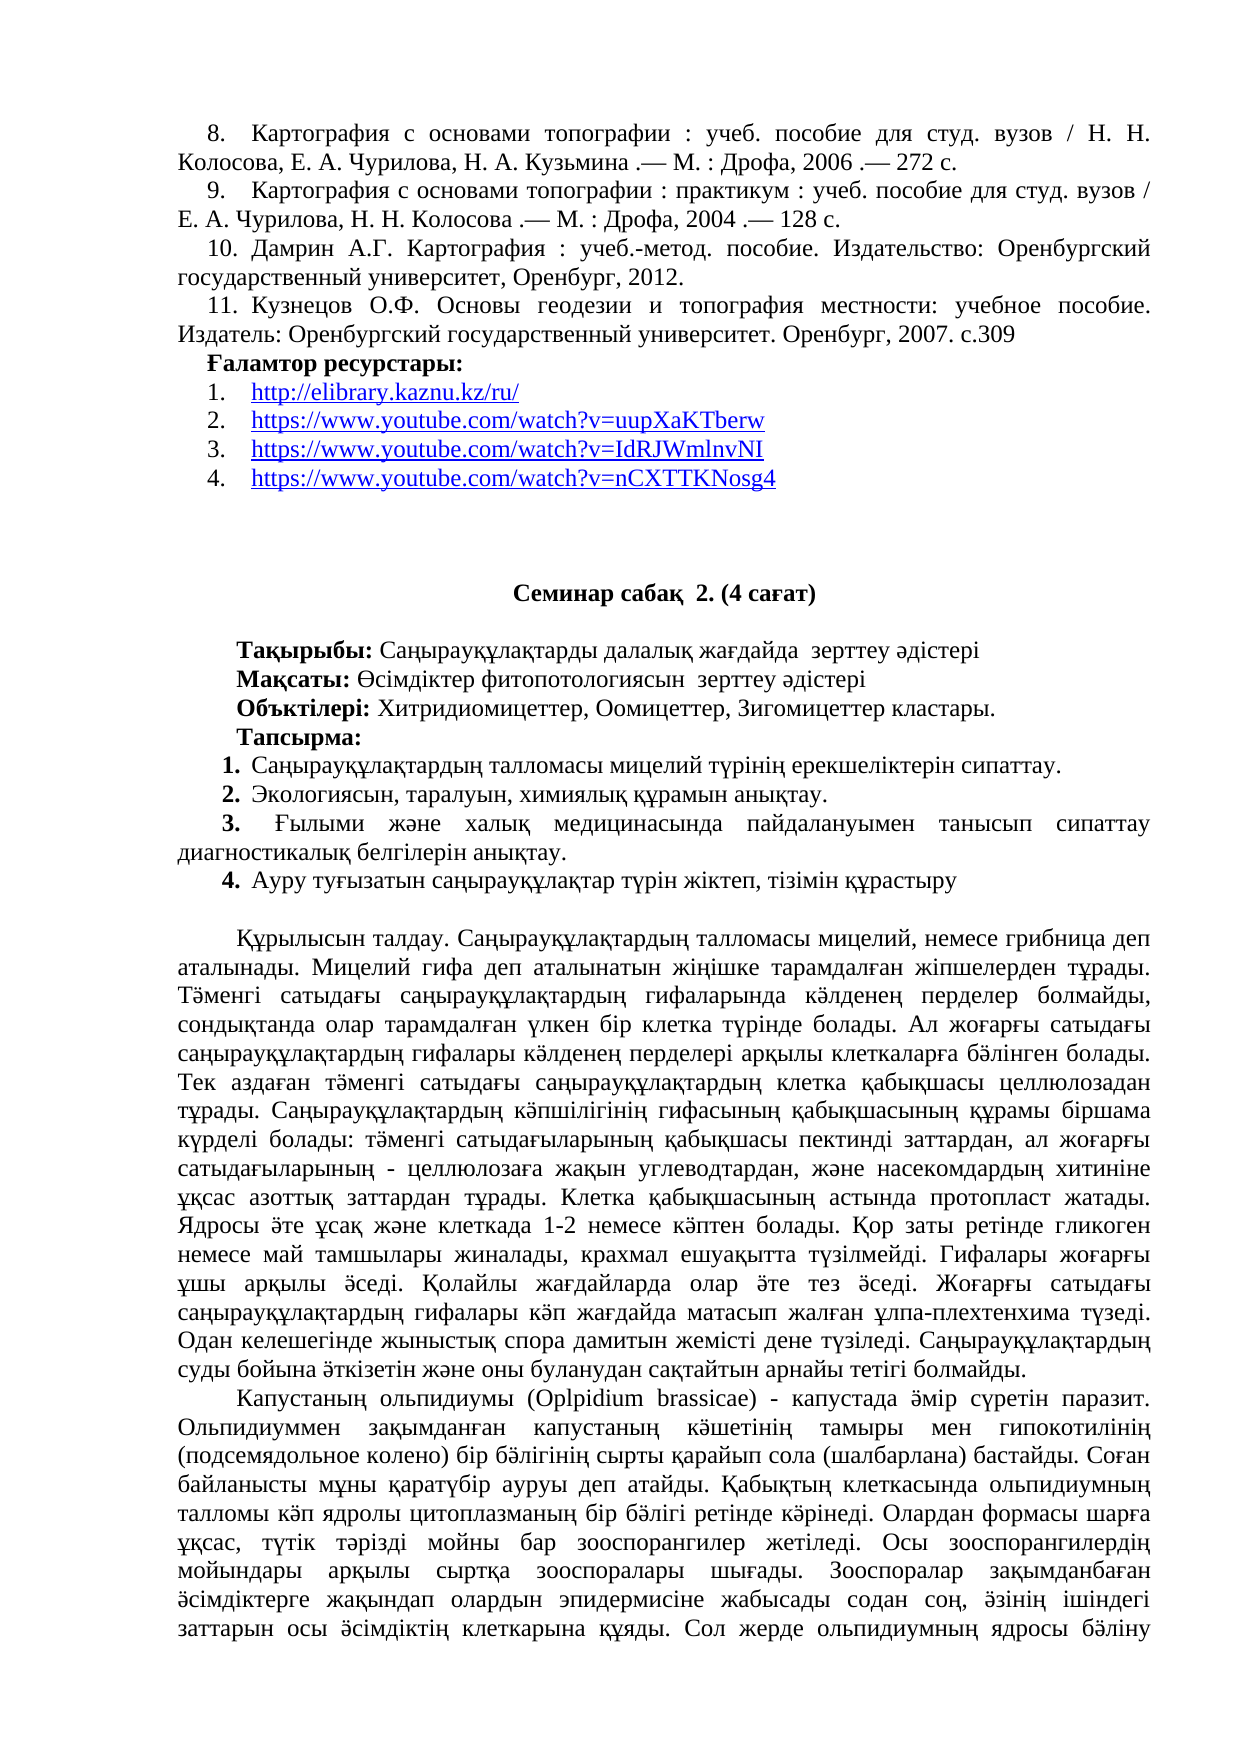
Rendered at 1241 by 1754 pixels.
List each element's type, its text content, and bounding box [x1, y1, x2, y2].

text Объктілері: Хитридиомицеттер, Оомицеттер, Зигомицеттер кластары. [177, 693, 1152, 722]
list Кузнецов О.Ф. Основы геодезии и топография местности: учебное пособие. Издатель: Оренбургский государственный университет. Оренбург, 2007. с.309 [177, 291, 1152, 348]
text Мақсаты: Өсімдіктер фитопотологиясын зерттеу әдістері [177, 664, 1152, 693]
list http://elibrary.kaznu.kz/ru/ [177, 377, 1152, 406]
list https://www.youtube.com/watch?v=IdRJWmlnvNI [177, 434, 1152, 463]
list Ауру туғызатын саңырауқұлақтар түрін жіктеп, тізімін құрастыру [177, 866, 1152, 894]
list Экологиясын, таралуын, химиялық құрамын анықтау. [177, 779, 1152, 808]
list Саңырауқұлақтардың талломасы мицелий түрінің ерекшеліктерін сипаттау. [177, 751, 1152, 779]
text Құрылысын талдау. Саңырауқұлақтардың талломасы мицелий, немесе грибница деп аталынады. Мицелий гифа деп аталынатын жіңішке тарамдалған жіпшелерден тұрады. Тӛменгі сатыдағы саңырауқұлақтардың гифаларында кӛлденең перделер болмайды, сондықтанда олар тарамдалған үлкен бір клетка түрінде болады. Ал жоғарғы сатыдағы саңырауқұлақтардың гифалары кӛлденең перделері арқылы клеткаларға бӛлінген болады. Тек аздаған тӛменгі сатыдағы саңырауқұлақтардың клетка қабықшасы целлюлозадан тұрады. Саңырауқұлақтардың кӛпшілігінің гифасының қабықшасының құрамы біршама күрделі болады: тӛменгі сатыдағыларының қабықшасы пектинді заттардан, ал жоғарғы сатыдағыларының - целлюлозаға жақын углеводтардан, және насекомдардың хитиніне ұқсас азоттық заттардан тұрады. Клетка қабықшасының астында протопласт жатады. Ядросы ӛте ұсақ және клеткада 1-2 немесе кӛптен болады. Қор заты ретінде гликоген немесе май тамшылары жиналады, крахмал ешуақытта түзілмейді. Гифалары жоғарғы ұшы арқылы ӛседі. Қолайлы жағдайларда олар ӛте тез ӛседі. Жоғарғы сатыдағы саңырауқұлақтардың гифалары кӛп жағдайда матасып жалған ұлпа-плехтенхима түзеді. Одан келешегінде жыныстық спора дамитын жемісті дене түзіледі. Саңырауқұлақтардың суды бойына ӛткізетін және оны буланудан сақтайтын арнайы тетігі болмайды. [177, 923, 1152, 1383]
list https://www.youtube.com/watch?v=uupXaKTberw [177, 406, 1152, 434]
text Тақырыбы: Саңырауқұлақтарды далалық жағдайда зерттеу әдістері [177, 636, 1152, 664]
text Ғаламтор ресурстары: [177, 348, 1152, 377]
list https://www.youtube.com/watch?v=nCXTTKNosg4 [177, 463, 1152, 492]
list Картография с основами топографии : практикум : учеб. пособие для студ. вузов / Е. А. Чурилова, Н. Н. Колосова .— М. : Дрофа, 2004 .— 128 с. [177, 176, 1152, 233]
list Дамрин А.Г. Картография : учеб.-метод. пособие. Издательство: Оренбургский государственный университет, Оренбург, 2012. [177, 233, 1152, 291]
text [177, 1383, 1152, 1642]
text Семинар сабақ 2. (4 сағат) [177, 578, 1152, 607]
list Картография с основами топографии : учеб. пособие для студ. вузов / Н. Н. Колосова, Е. А. Чурилова, Н. А. Кузьмина .— М. : Дрофа, 2006 .— 272 с. [177, 118, 1152, 176]
text Тапсырма: [177, 722, 1152, 751]
list Ғылыми және халық медицинасында пайдалануымен танысып сипаттау диагностикалық белгілерін анықтау. [177, 808, 1152, 866]
